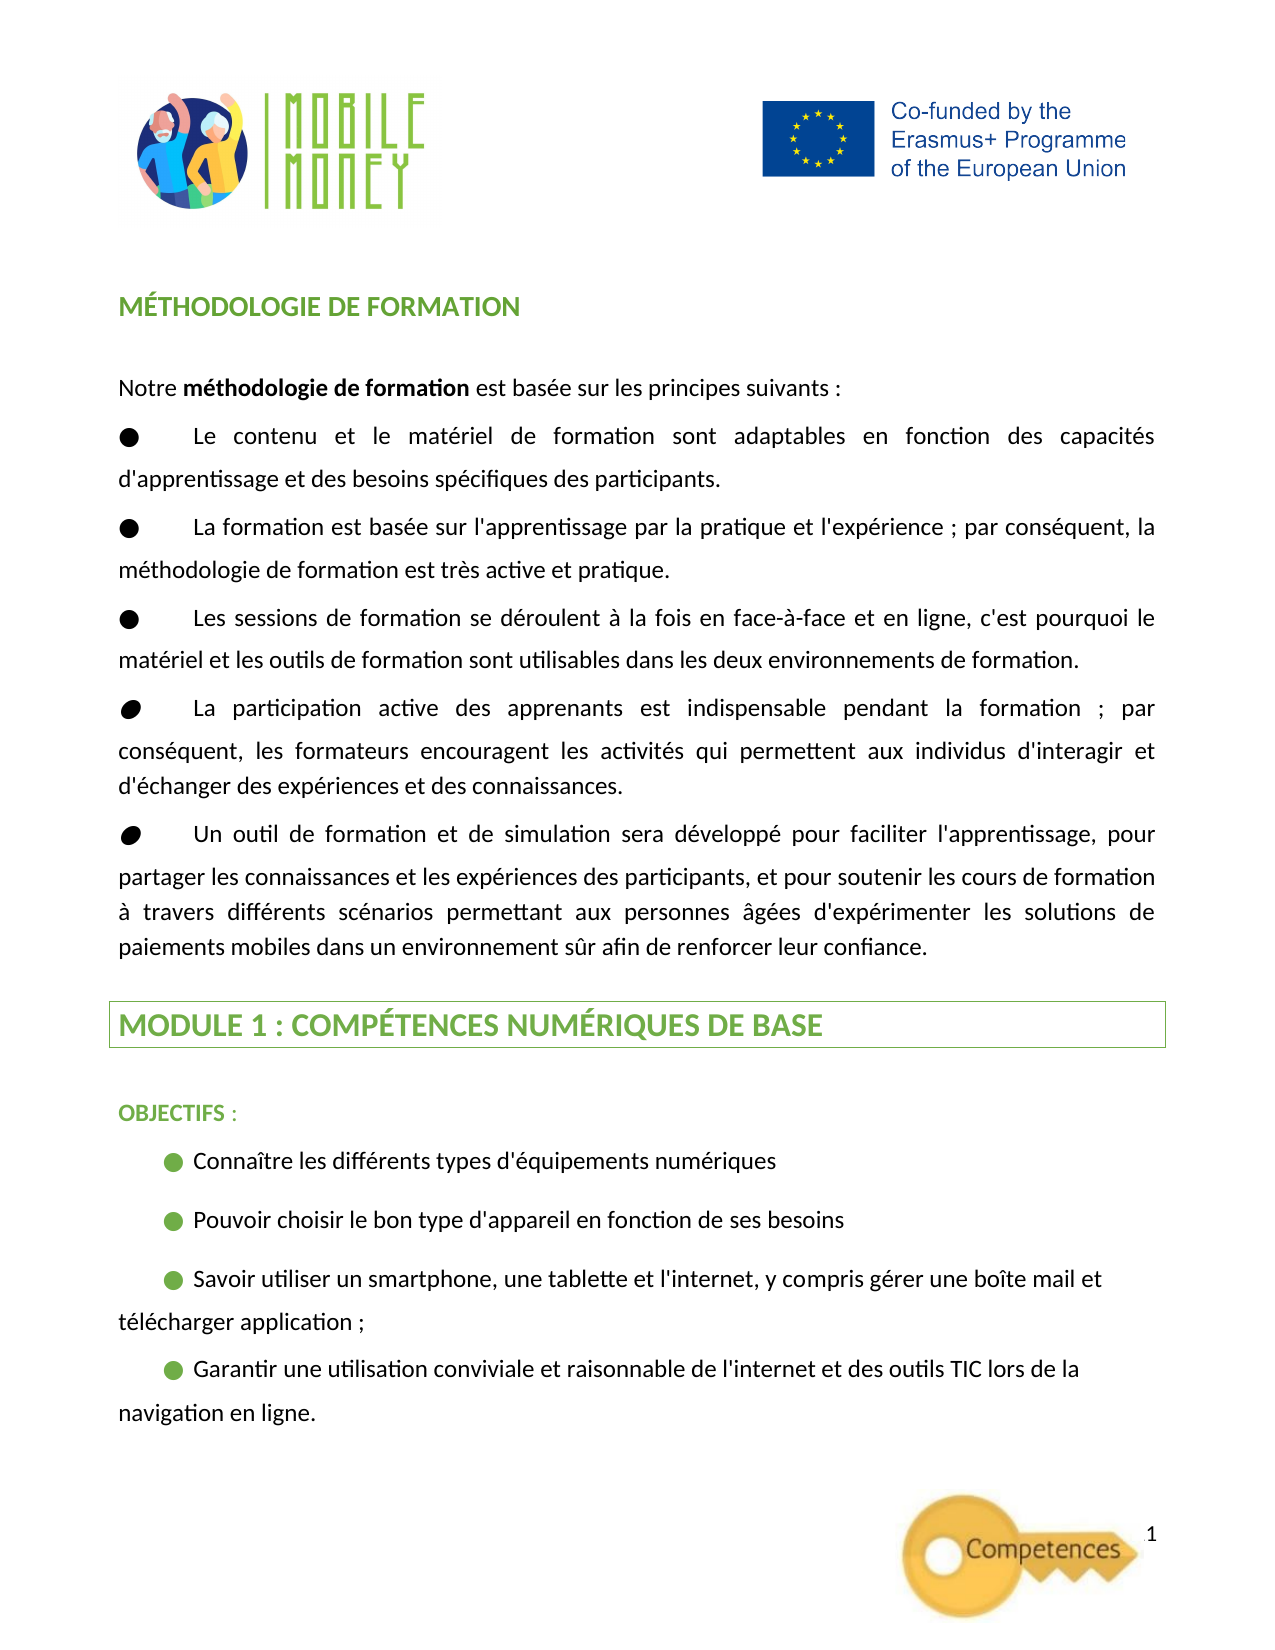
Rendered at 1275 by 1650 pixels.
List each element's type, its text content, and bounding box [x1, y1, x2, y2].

picture [762, 101, 1125, 181]
list Les sessions de formation se déroulent à la fois en face-à-face et en ligne, c'est pourquoi le matériel et les outils de formation sont utilisables dans les deux environnements de formation. [118, 589, 1157, 675]
text Notre méthodologie de formation est basée sur les principes suivants : [118, 372, 1157, 403]
subtitle MODULE 1 : COMPÉTENCES NUMÉRIQUES DE BASE [110, 1002, 1165, 1047]
list Un outil de formation et de simulation sera développé pour faciliter l'apprentissage, pour partager les connaissances et les expériences des participants, et pour soutenir les cours de formation à travers différents scénarios permettant aux personnes âgées d'expérimenter les solutions de paiements mobiles dans un environnement sûr afin de renforcer leur confiance. [118, 805, 1157, 962]
list Connaître les différents types d'équipements numériques [118, 1132, 1157, 1184]
text OBJECTIFS : [118, 1097, 1157, 1128]
list Garantir une utilisation conviviale et raisonnable de l'internet et des outils TIC lors de la navigation en ligne. [118, 1341, 1157, 1427]
list Pouvoir choisir le bon type d'appareil en fonction de ses besoins [118, 1191, 1157, 1243]
picture [118, 75, 443, 228]
subtitle MÉTHODOLOGIE DE FORMATION [118, 288, 1157, 324]
list La formation est basée sur l'apprentissage par la pratique et l'expérience ; par conséquent, la méthodologie de formation est très active et pratique. [118, 498, 1157, 584]
list La participation active des apprenants est indispensable pendant la formation ; par conséquent, les formateurs encouragent les activités qui permettent aux individus d'interagir et d'échanger des expériences et des connaissances. [118, 680, 1157, 801]
picture [895, 1489, 1144, 1623]
list Savoir utiliser un smartphone, une tablette et l'internet, y compris gérer une boîte mail et télécharger application ; [118, 1250, 1157, 1336]
list Le contenu et le matériel de formation sont adaptables en fonction des capacités d'apprentissage et des besoins spécifiques des participants. [118, 407, 1157, 494]
